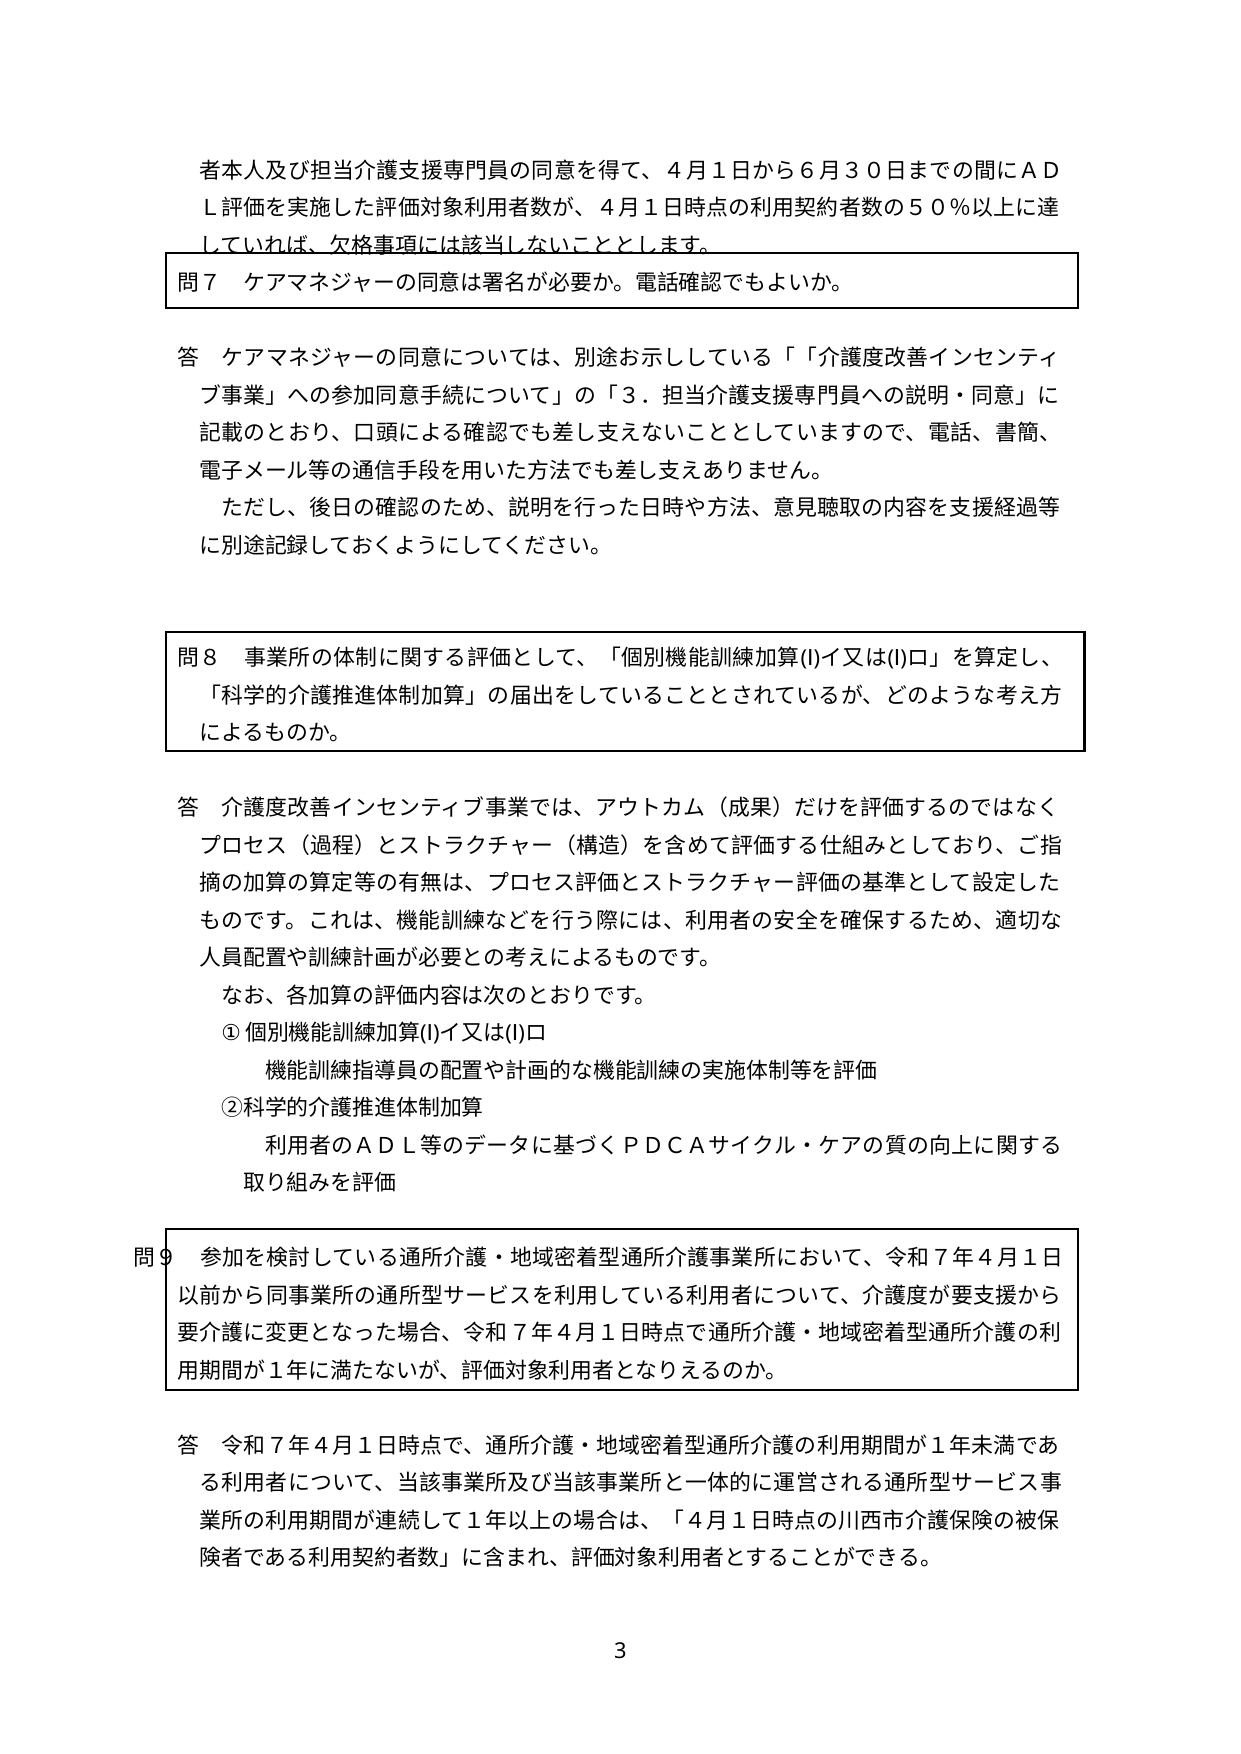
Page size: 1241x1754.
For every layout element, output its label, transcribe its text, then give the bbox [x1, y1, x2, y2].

text 答 ケアマネジャーの同意については、別途お示ししている「「介護度改善インセンティブ事業」への参加同意手続について」の「３．担当介護支援専門員への説明・同意」に記載のとおり、口頭による確認でも差し支えないこととしていますので、電話、書簡、電子メール等の通信手段を用いた方法でも差し支えありません。 [177, 337, 1063, 487]
text ただし、後日の確認のため、説明を行った日時や方法、意見聴取の内容を支援経過等に別途記録しておくようにしてください。 [199, 487, 1063, 562]
text 機能訓練指導員の配置や計画的な機能訓練の実施体制等を評価 ②科学的介護推進体制加算 [199, 1050, 1063, 1125]
text 利用者のＡＤＬ等のデータに基づくＰＤＣＡサイクル・ケアの質の向上に関する取り組みを評価 [243, 1125, 1063, 1200]
text 答 介護度改善インセンティブ事業では、アウトカム（成果）だけを評価するのではなく、プロセス（過程）とストラクチャー（構造）を含めて評価する仕組みとしており、ご指摘の加算の算定等の有無は、プロセス評価とストラクチャー評価の基準として設定したものです。これは、機能訓練などを行う際には、利用者の安全を確保するため、適切な人員配置や訓練計画が必要との考えによるものです。 [177, 787, 1063, 975]
text なお、各加算の評価内容は次のとおりです。 [199, 975, 1063, 1012]
text 問９ 参加を検討している通所介護・地域密着型通所介護事業所において、令和７年４月１日以前から同事業所の通所型サービスを利用している利用者について、介護度が要支援から要介護に変更となった場合、令和７年４月１日時点で通所介護・地域密着型通所介護の利用期間が１年に満たないが、評価対象利用者となりえるのか。 [167, 1237, 1063, 1387]
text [177, 150, 1063, 252]
text 問８ 事業所の体制に関する評価として、「個別機能訓練加算(Ⅰ)イ又は(Ⅰ)ロ」を算定し、「科学的介護推進体制加算」の届出をしていることとされているが、どのような考え方によるものか。 [177, 637, 1063, 750]
text 問７ ケアマネジャーの同意は署名が必要か。電話確認でもよいか。 [177, 262, 1063, 300]
text 答 令和７年４月１日時点で、通所介護・地域密着型通所介護の利用期間が１年未満である利用者について、当該事業所及び当該事業所と一体的に運営される通所型サービス事業所の利用期間が連続して１年以上の場合は、「４月１日時点の川西市介護保険の被保険者である利用契約者数」に含まれ、評価対象利用者とすることができる。 [177, 1425, 1063, 1575]
text ①個別機能訓練加算(Ⅰ)イ又は(Ⅰ)ロ [199, 1012, 1063, 1050]
